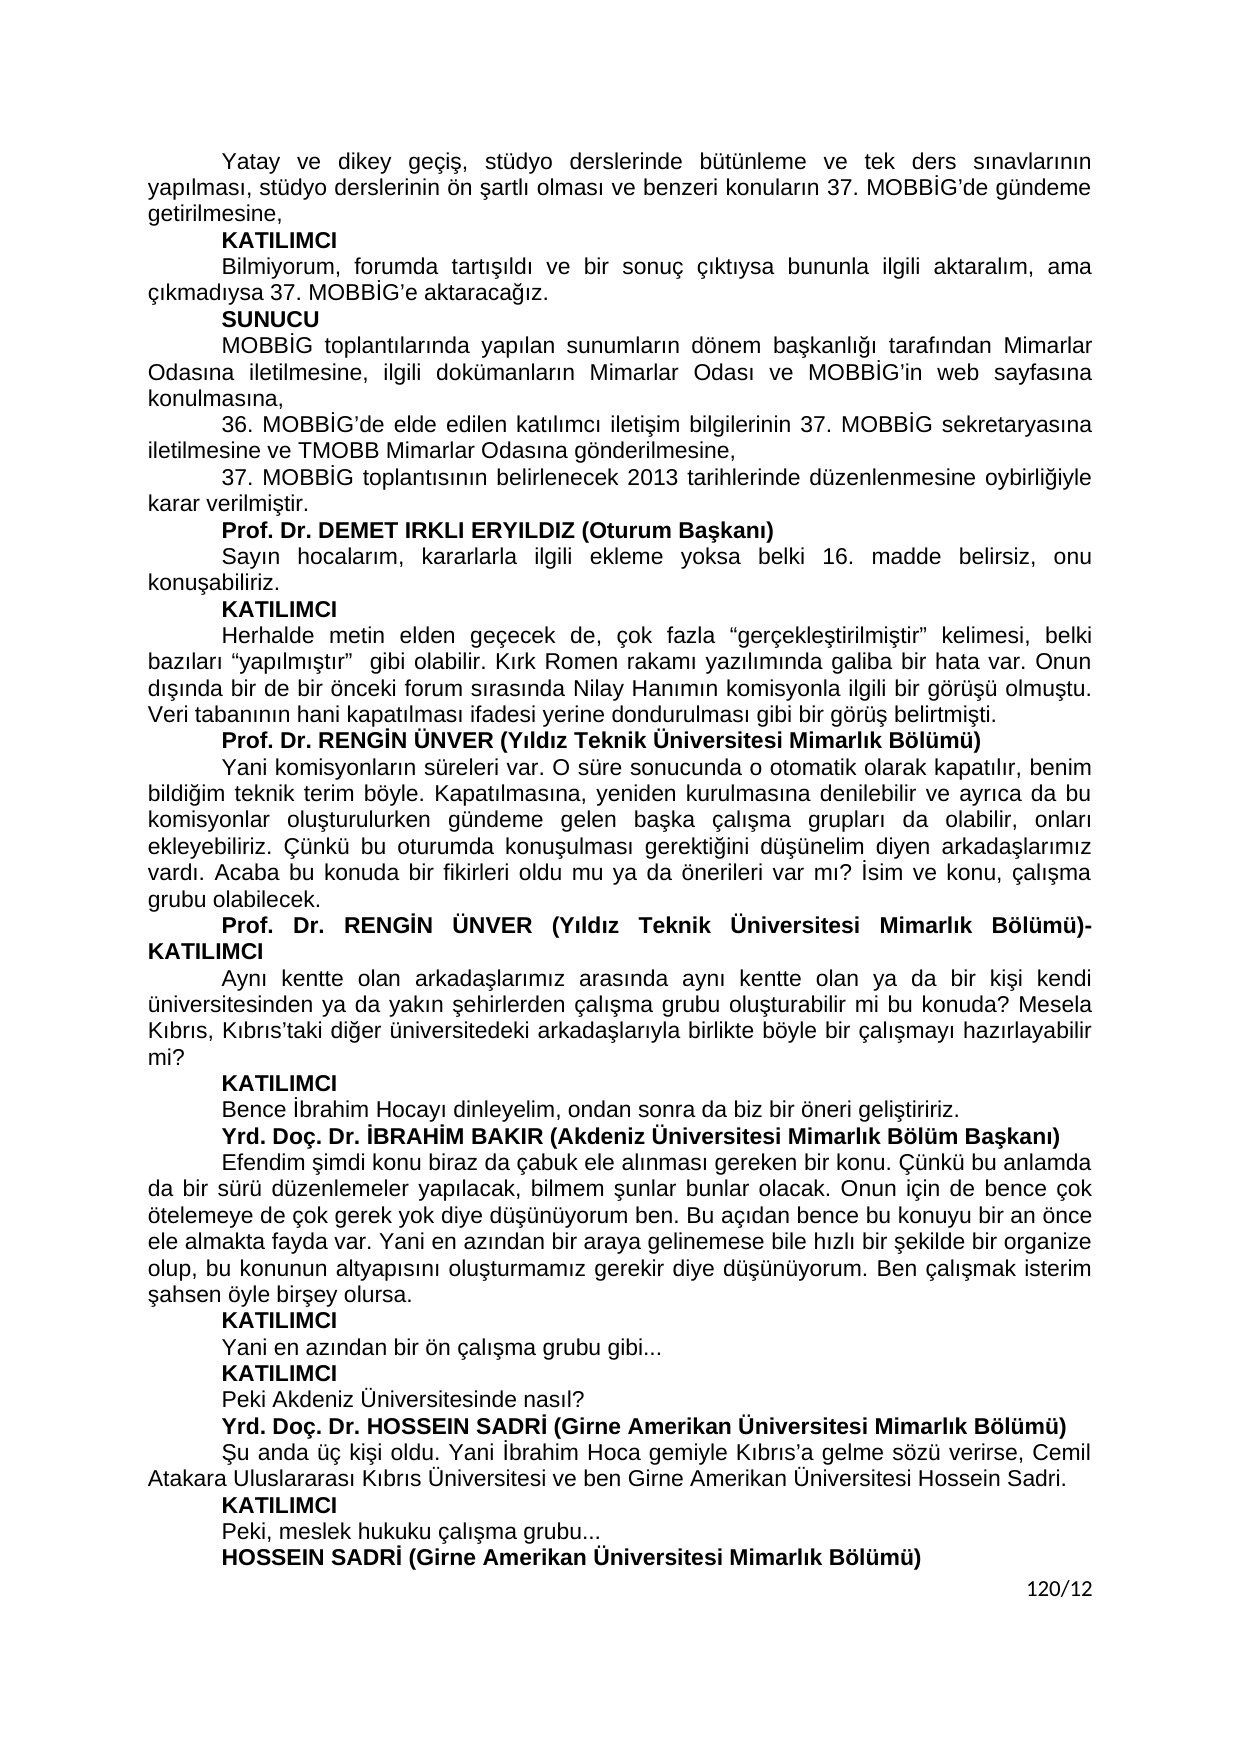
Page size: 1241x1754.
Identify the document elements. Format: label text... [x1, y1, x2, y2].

text Peki, meslek hukuku çalışma grubu... [148, 1518, 1093, 1544]
text Peki Akdeniz Üniversitesinde nasıl? [148, 1386, 1093, 1413]
text HOSSEIN SADRİ (Girne Amerikan Üniversitesi Mimarlık Bölümü) [148, 1544, 1093, 1571]
text 37. MOBBİG toplantısının belirlenecek 2013 tarihlerinde düzenlenmesine oybirliğiyle karar verilmiştir. [148, 464, 1093, 517]
text KATILIMCI [148, 1307, 1093, 1333]
text Prof. Dr. RENGİN ÜNVER (Yıldız Teknik Üniversitesi Mimarlık Bölümü) [148, 727, 1093, 754]
text KATILIMCI [148, 1070, 1093, 1096]
text Yani en azından bir ön çalışma grubu gibi... [148, 1333, 1093, 1360]
text Sayın hocalarım, kararlarla ilgili ekleme yoksa belki 16. madde belirsiz, onu konuşabiliriz. [148, 543, 1093, 596]
text Yrd. Doç. Dr. İBRAHİM BAKIR (Akdeniz Üniversitesi Mimarlık Bölüm Başkanı) [148, 1123, 1093, 1149]
text KATILIMCI [148, 227, 1093, 253]
text 36. MOBBİG’de elde edilen katılımcı iletişim bilgilerinin 37. MOBBİG sekretaryasına iletilmesine ve TMOBB Mimarlar Odasına gönderilmesine, [148, 411, 1093, 464]
text Aynı kentte olan arkadaşlarımız arasında aynı kentte olan ya da bir kişi kendi üniversitesinden ya da yakın şehirlerden çalışma grubu oluşturabilir mi bu konuda? Mesela Kıbrıs, Kıbrıs’taki diğer üniversitedeki arkadaşlarıyla birlikte böyle bir çalışmayı hazırlayabilir mi? [148, 964, 1093, 1070]
text SUNUCU [148, 306, 1093, 332]
text Şu anda üç kişi oldu. Yani İbrahim Hoca gemiyle Kıbrıs’a gelme sözü verirse, Cemil Atakara Uluslararası Kıbrıs Üniversitesi ve ben Girne Amerikan Üniversitesi Hossein Sadri. [148, 1439, 1093, 1492]
text Herhalde metin elden geçecek de, çok fazla “gerçekleştirilmiştir” kelimesi, belki bazıları “yapılmıştır” gibi olabilir. Kırk Romen rakamı yazılımında galiba bir hata var. Onun dışında bir de bir önceki forum sırasında Nilay Hanımın komisyonla ilgili bir görüşü olmuştu. Veri tabanının hani kapatılması ifadesi yerine dondurulması gibi bir görüş belirtmişti. [148, 622, 1093, 727]
text KATILIMCI [148, 1492, 1093, 1518]
text Yatay ve dikey geçiş, stüdyo derslerinde bütünleme ve tek ders sınavlarının yapılması, stüdyo derslerinin ön şartlı olması ve benzeri konuların 37. MOBBİG’de gündeme getirilmesine, [148, 148, 1093, 227]
text Efendim şimdi konu biraz da çabuk ele alınması gereken bir konu. Çünkü bu anlamda da bir sürü düzenlemeler yapılacak, bilmem şunlar bunlar olacak. Onun için de bence çok ötelemeye de çok gerek yok diye düşünüyorum ben. Bu açıdan bence bu konuyu bir an önce ele almakta fayda var. Yani en azından bir araya gelinemese bile hızlı bir şekilde bir organize olup, bu konunun altyapısını oluşturmamız gerekir diye düşünüyorum. Ben çalışmak isterim şahsen öyle birşey olursa. [148, 1149, 1093, 1307]
text Prof. Dr. DEMET IRKLI ERYILDIZ (Oturum Başkanı) [148, 517, 1093, 543]
text KATILIMCI [148, 1360, 1093, 1386]
text Bilmiyorum, forumda tartışıldı ve bir sonuç çıktıysa bununla ilgili aktaralım, ama çıkmadıysa 37. MOBBİG’e aktaracağız. [148, 253, 1093, 306]
text MOBBİG toplantılarında yapılan sunumların dönem başkanlığı tarafından Mimarlar Odasına iletilmesine, ilgili dokümanların Mimarlar Odası ve MOBBİG’in web sayfasına konulmasına, [148, 332, 1093, 411]
text Bence İbrahim Hocayı dinleyelim, ondan sonra da biz bir öneri geliştiririz. [148, 1096, 1093, 1123]
text KATILIMCI [148, 596, 1093, 622]
text Yrd. Doç. Dr. HOSSEIN SADRİ (Girne Amerikan Üniversitesi Mimarlık Bölümü) [148, 1413, 1093, 1439]
text Prof. Dr. RENGİN ÜNVER (Yıldız Teknik Üniversitesi Mimarlık Bölümü)- KATILIMCI [148, 912, 1093, 964]
text Yani komisyonların süreleri var. O süre sonucunda o otomatik olarak kapatılır, benim bildiğim teknik terim böyle. Kapatılmasına, yeniden kurulmasına denilebilir ve ayrıca da bu komisyonlar oluşturulurken gündeme gelen başka çalışma grupları da olabilir, onları ekleyebiliriz. Çünkü bu oturumda konuşulması gerektiğini düşünelim diyen arkadaşlarımız vardı. Acaba bu konuda bir fikirleri oldu mu ya da önerileri var mı? İsim ve konu, çalışma grubu olabilecek. [148, 754, 1093, 912]
